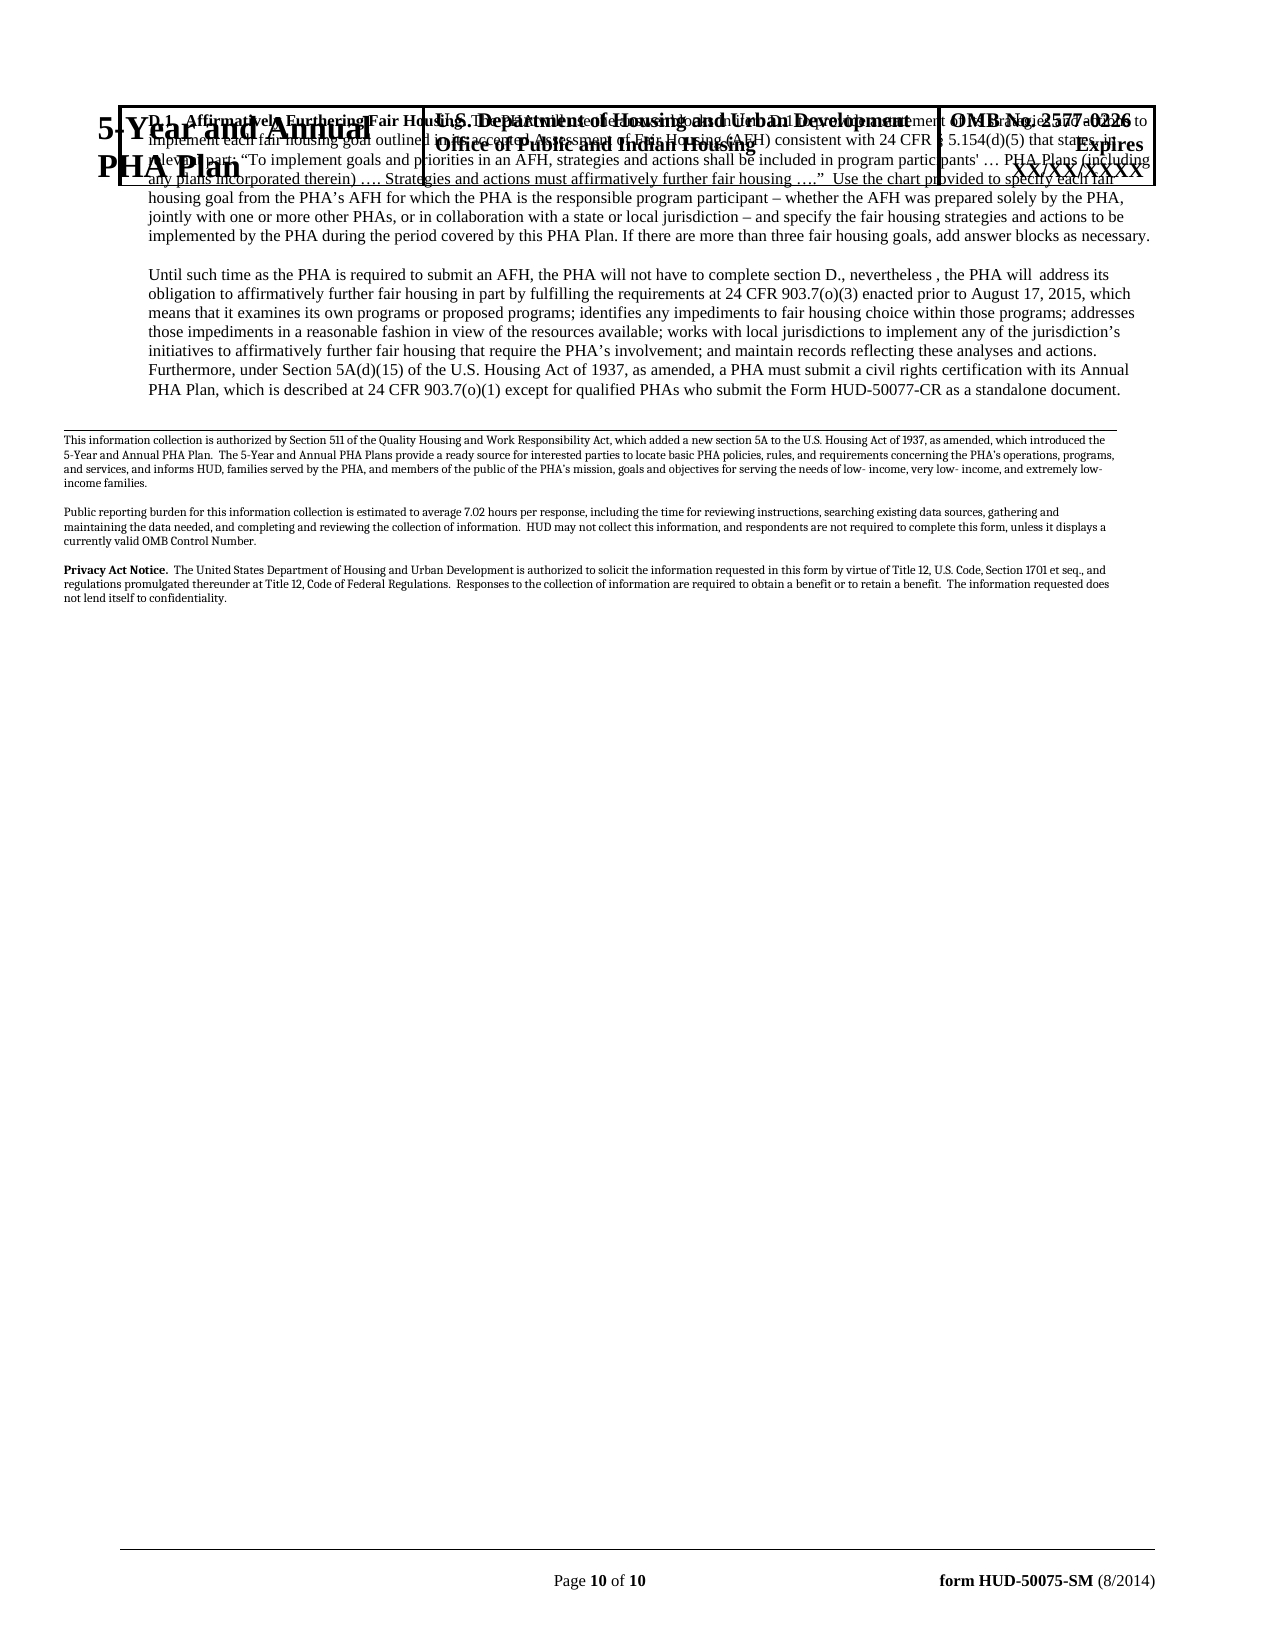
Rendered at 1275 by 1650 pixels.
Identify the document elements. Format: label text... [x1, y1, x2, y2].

text D.1 Affirmatively Furthering Fair Housing. The PHA will use the answer blocks in item D.1 to provide a statement of its strategies and actions to implement each fair housing goal outlined in its accepted Assessment of Fair Housing (AFH) consistent with 24 CFR § 5.154(d)(5) that states, in relevant part: “To implement goals and priorities in an AFH, strategies and actions shall be included in program participants' … PHA Plans (including any plans incorporated therein) …. Strategies and actions must affirmatively further fair housing ….” Use the chart provided to specify each fair housing goal from the PHA’s AFH for which the PHA is the responsible program participant – whether the AFH was prepared solely by the PHA, jointly with one or more other PHAs, or in collaboration with a state or local jurisdiction – and specify the fair housing strategies and actions to be implemented by the PHA during the period covered by this PHA Plan. If there are more than three fair housing goals, add answer blocks as necessary. [148, 111, 1155, 245]
text Public reporting burden for this information collection is estimated to average 7.02 hours per response, including the time for reviewing instructions, searching existing data sources, gathering and maintaining the data needed, and completing and reviewing the collection of information. HUD may not collect this information, and respondents are not required to complete this form, unless it displays a currently valid OMB Control Number. [64, 502, 1117, 548]
text Until such time as the PHA is required to submit an AFH, the PHA will not have to complete section D., nevertheless , the PHA will address its obligation to affirmatively further fair housing in part by fulfilling the requirements at 24 CFR 903.7(o)(3) enacted prior to August 17, 2015, which means that it examines its own programs or proposed programs; identifies any impediments to fair housing choice within those programs; addresses those impediments in a reasonable fashion in view of the resources available; works with local jurisdictions to implement any of the jurisdiction’s initiatives to affirmatively further fair housing that require the PHA’s involvement; and maintain records reflecting these analyses and actions. Furthermore, under Section 5A(d)(15) of the U.S. Housing Act of 1937, as amended, a PHA must submit a civil rights certification with its Annual PHA Plan, which is described at 24 CFR 903.7(o)(1) except for qualified PHAs who submit the Form HUD-50077-CR as a standalone document. [148, 264, 1155, 398]
text Privacy Act Notice. The United States Department of Housing and Urban Development is authorized to solicit the information requested in this form by virtue of Title 12, U.S. Code, Section 1701 et seq., and regulations promulgated thereunder at Title 12, Code of Federal Regulations. Responses to the collection of information are required to obtain a benefit or to retain a benefit. The information requested does not lend itself to confidentiality. [64, 563, 1117, 606]
text This information collection is authorized by Section 511 of the Quality Housing and Work Responsibility Act, which added a new section 5A to the U.S. Housing Act of 1937, as amended, which introduced the 5-Year and Annual PHA Plan. The 5-Year and Annual PHA Plans provide a ready source for interested parties to locate basic PHA policies, rules, and requirements concerning the PHA’s operations, programs, and services, and informs HUD, families served by the PHA, and members of the public of the PHA’s mission, goals and objectives for serving the needs of low- income, very low- income, and extremely low- income families. [64, 431, 1117, 491]
